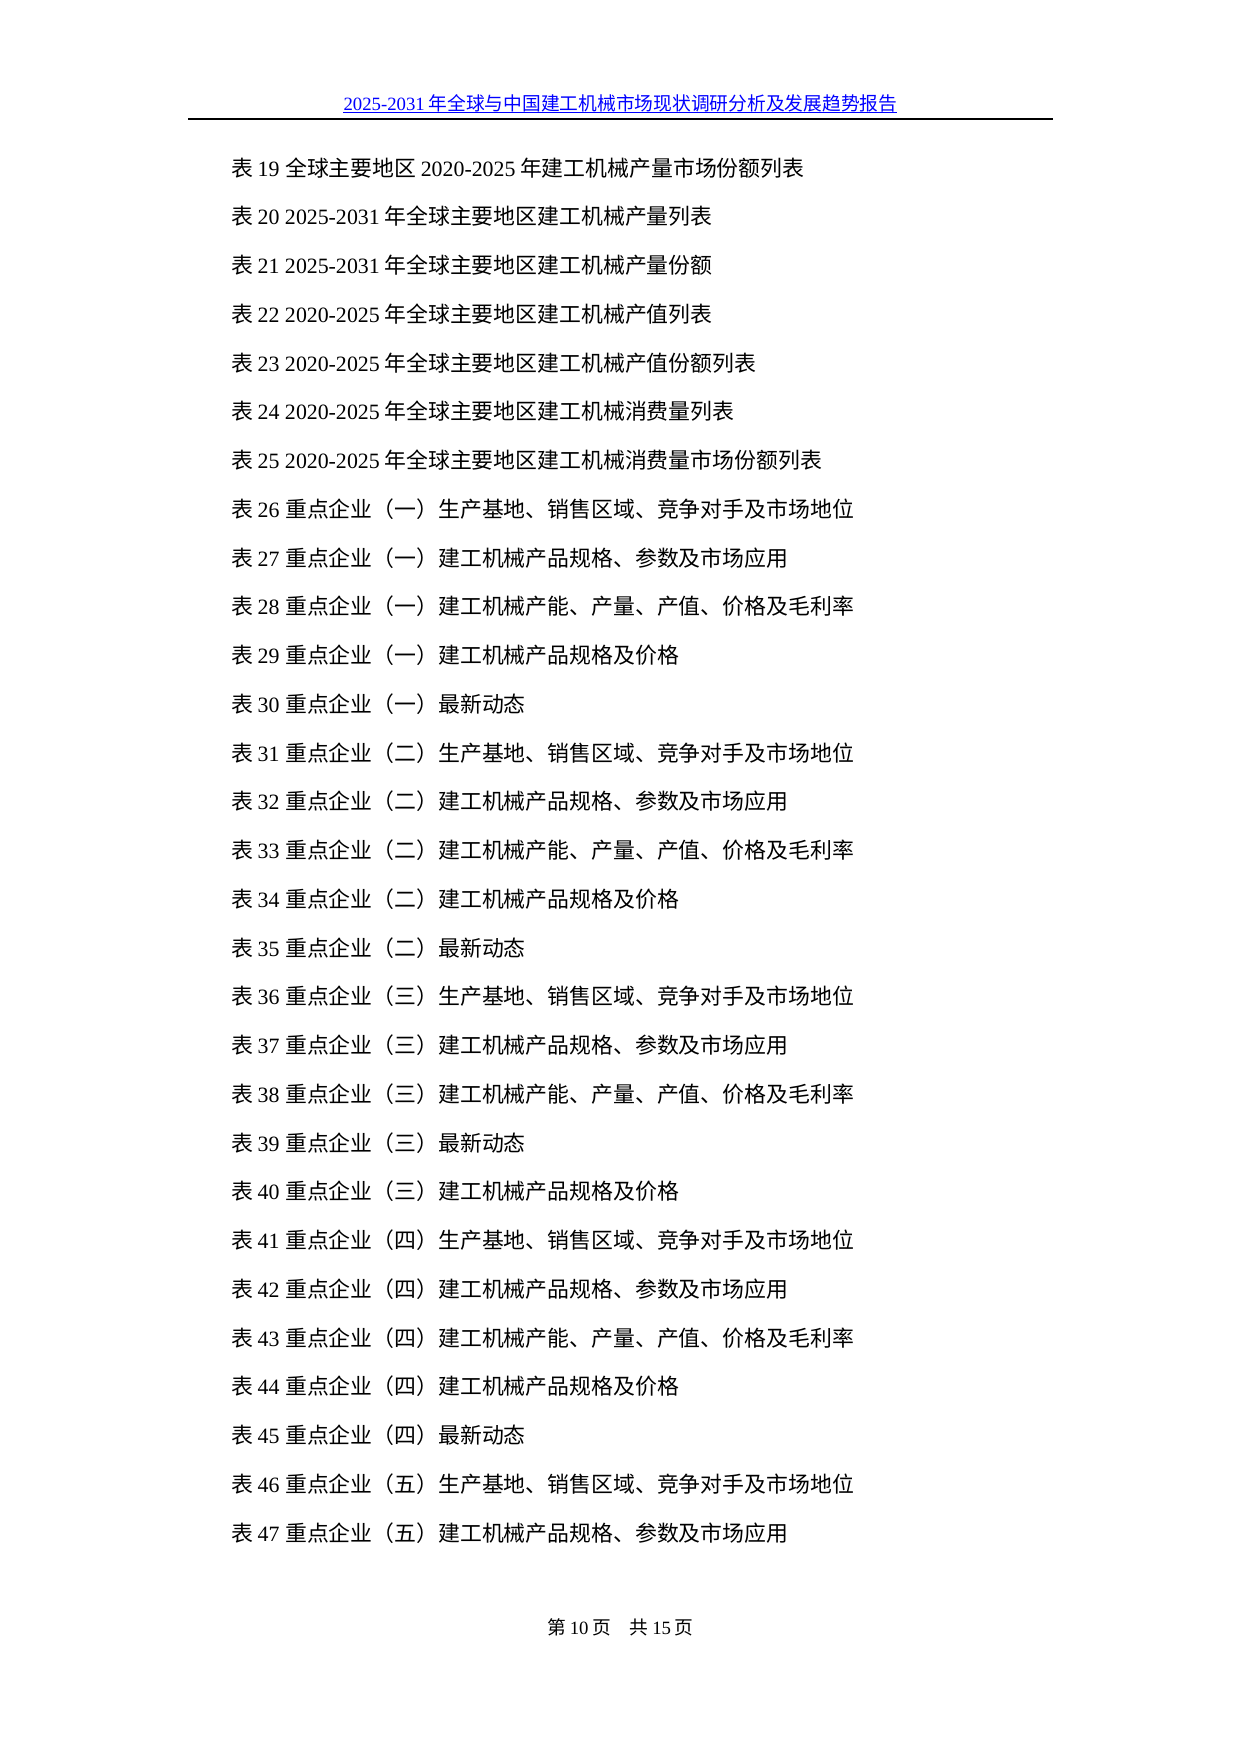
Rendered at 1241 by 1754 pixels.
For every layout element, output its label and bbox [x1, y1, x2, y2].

text [187, 150, 1053, 1548]
